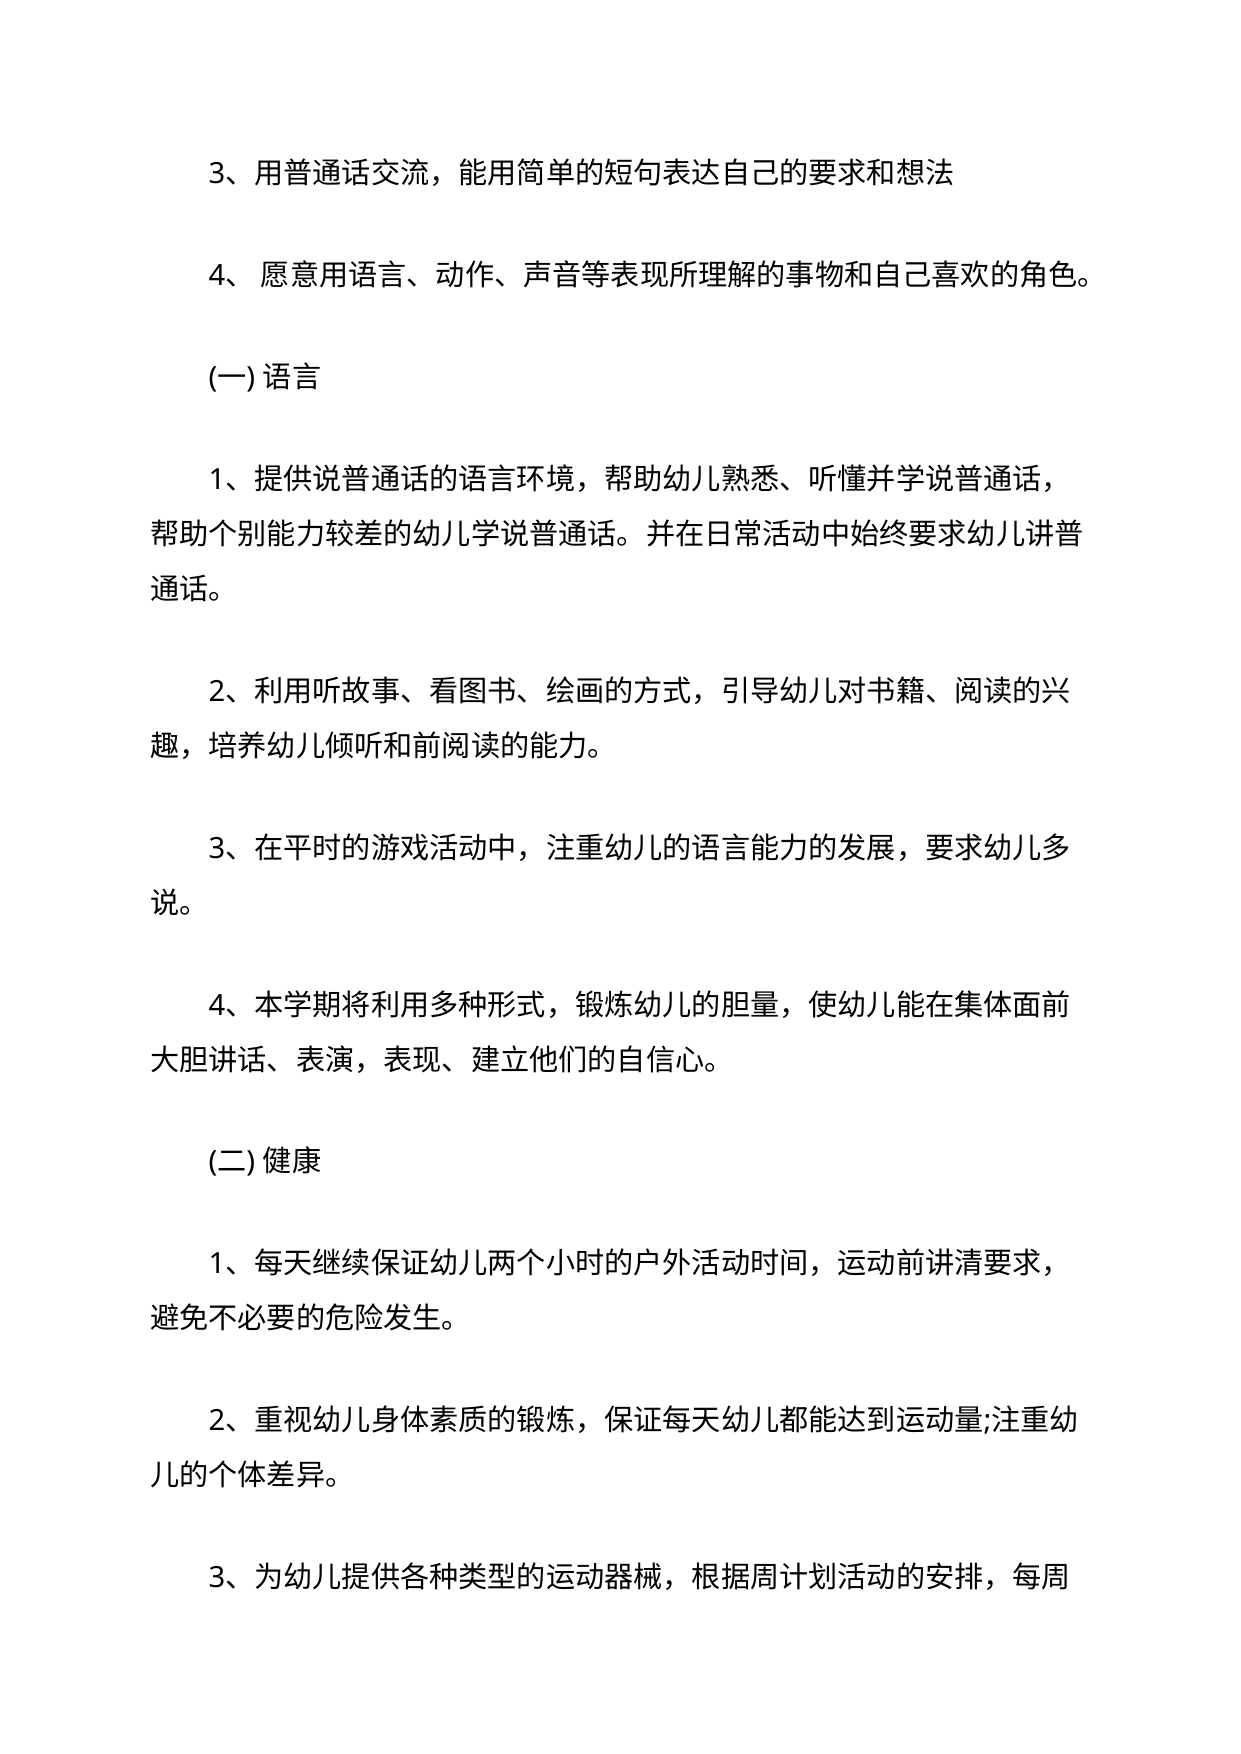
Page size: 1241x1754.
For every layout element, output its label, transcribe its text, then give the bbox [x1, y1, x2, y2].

text (一) 语言 [150, 354, 1090, 396]
text 3、用普通话交流，能用简单的短句表达自己的要求和想法 [150, 150, 1090, 192]
text (二) 健康 [150, 1138, 1090, 1180]
text 2、重视幼儿身体素质的锻炼，保证每天幼儿都能达到运动量;注重幼儿的个体差异。 [150, 1397, 1090, 1494]
text 4、 愿意用语言、动作、声音等表现所理解的事物和自己喜欢的角色。 [150, 252, 1090, 294]
text 1、每天继续保证幼儿两个小时的户外活动时间，运动前讲清要求，避免不必要的危险发生。 [150, 1240, 1090, 1337]
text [150, 1553, 1090, 1596]
text 1、提供说普通话的语言环境，帮助幼儿熟悉、听懂并学说普通话，帮助个别能力较差的幼儿学说普通话。并在日常活动中始终要求幼儿讲普通话。 [150, 456, 1090, 608]
text 4、本学期将利用多种形式，锻炼幼儿的胆量，使幼儿能在集体面前大胆讲话、表演，表现、建立他们的自信心。 [150, 981, 1090, 1078]
text 2、利用听故事、看图书、绘画的方式，引导幼儿对书籍、阅读的兴趣，培养幼儿倾听和前阅读的能力。 [150, 668, 1090, 765]
text 3、在平时的游戏活动中，注重幼儿的语言能力的发展，要求幼儿多说。 [150, 824, 1090, 922]
